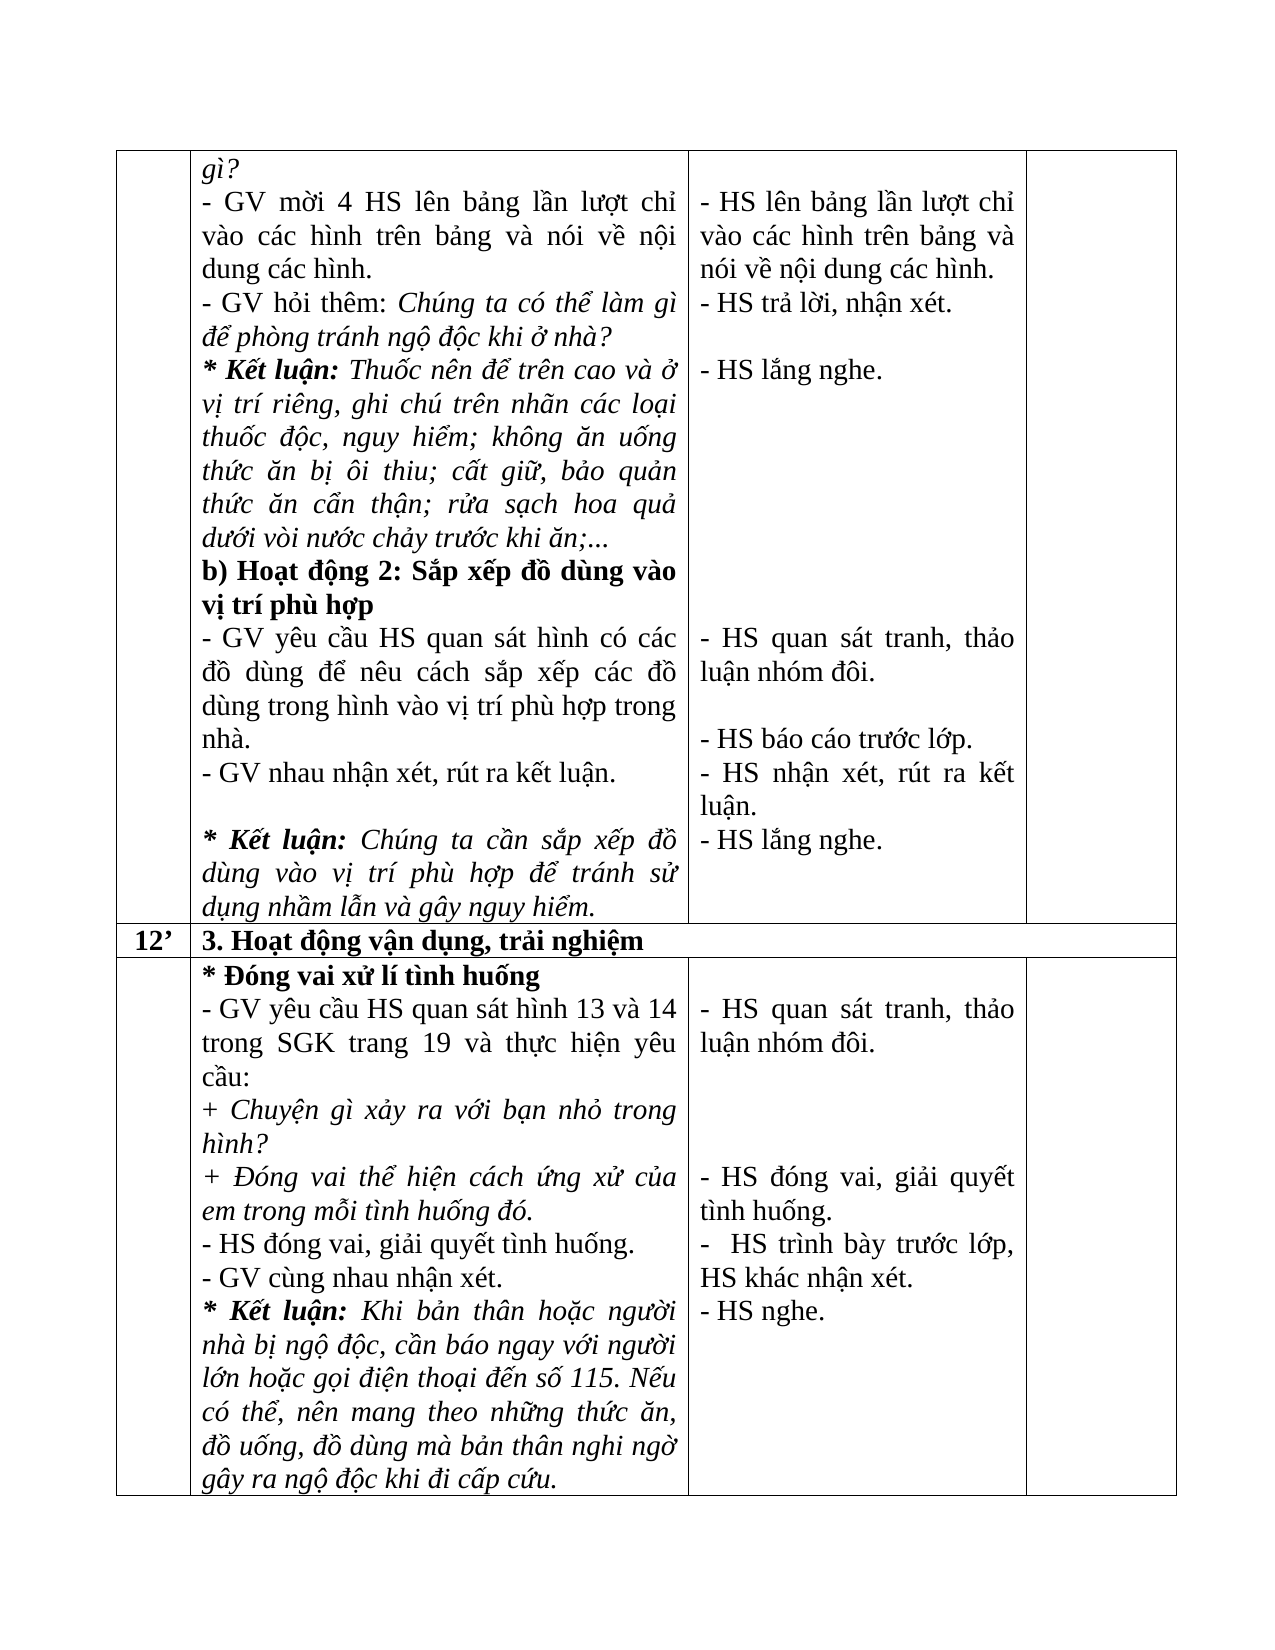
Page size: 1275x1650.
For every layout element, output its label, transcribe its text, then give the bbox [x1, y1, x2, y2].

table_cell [689, 151, 1026, 922]
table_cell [689, 958, 1026, 1495]
table_cell [117, 958, 190, 1495]
table_cell 3. Hoạt động vận dụng, trải nghiệm [191, 924, 1176, 957]
table_cell 12’ [117, 924, 190, 957]
table_cell [1027, 151, 1176, 922]
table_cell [191, 151, 688, 922]
table_cell [1027, 958, 1176, 1495]
table_cell [117, 151, 190, 922]
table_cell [191, 958, 688, 1495]
